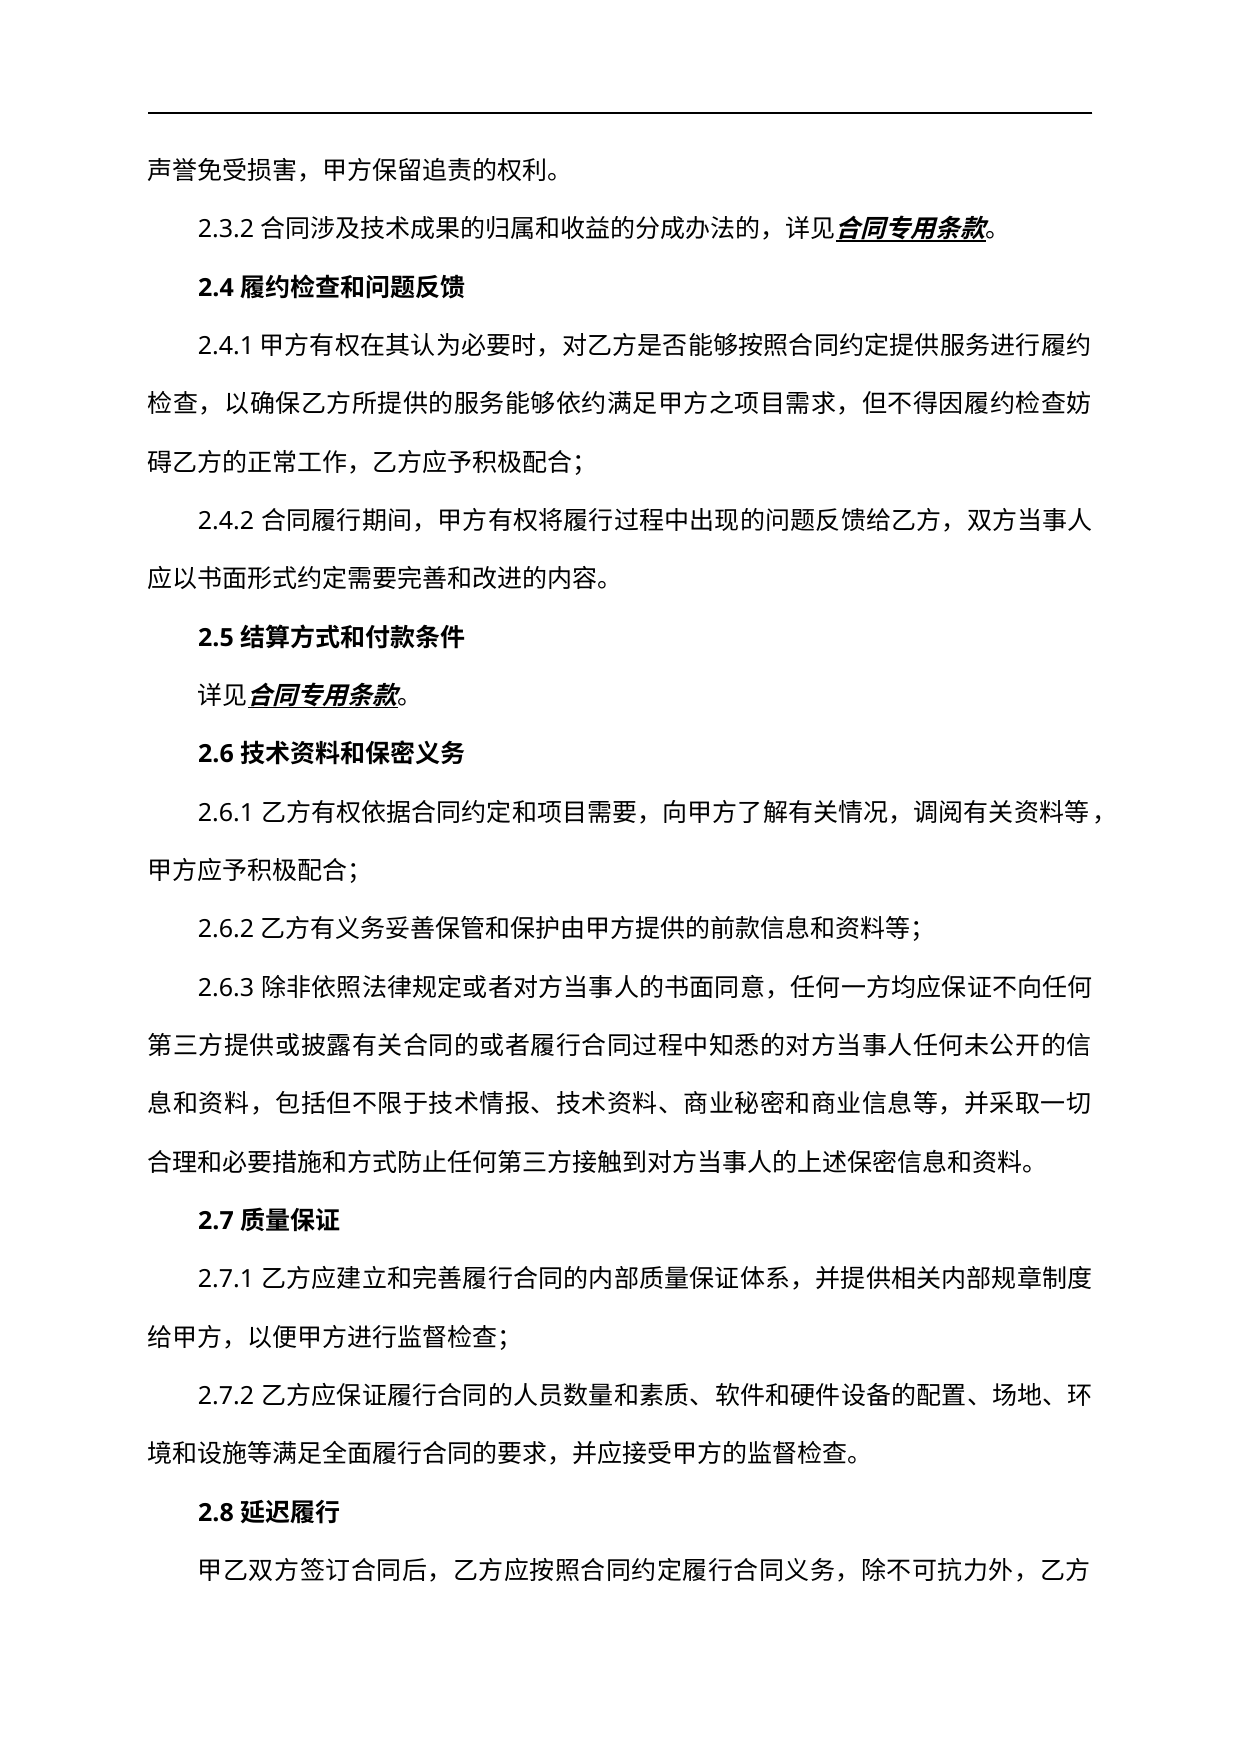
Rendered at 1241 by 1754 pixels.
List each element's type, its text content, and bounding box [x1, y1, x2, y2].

text 2.6.3 除非依照法律规定或者对方当事人的书面同意，任何一方均应保证不向任何第三方提供或披露有关合同的或者履行合同过程中知悉的对方当事人任何未公开的信息和资料，包括但不限于技术情报、技术资料、商业秘密和商业信息等，并采取一切合理和必要措施和方式防止任何第三方接触到对方当事人的上述保密信息和资料。 [148, 949, 1092, 1183]
text 2.5 结算方式和付款条件 [148, 599, 1092, 658]
text 2.6.1 乙方有权依据合同约定和项目需要，向甲方了解有关情况，调阅有关资料等，甲方应予积极配合； [148, 774, 1092, 891]
text 2.4.1甲方有权在其认为必要时，对乙方是否能够按照合同约定提供服务进行履约检查，以确保乙方所提供的服务能够依约满足甲方之项目需求，但不得因履约检查妨碍乙方的正常工作，乙方应予积极配合； [148, 308, 1092, 483]
text 2.6.2 乙方有义务妥善保管和保护由甲方提供的前款信息和资料等； [148, 891, 1092, 949]
text 详见合同专用条款。 [148, 658, 1092, 716]
text 2.8 延迟履行 [148, 1474, 1092, 1533]
text 2.4.2 合同履行期间，甲方有权将履行过程中出现的问题反馈给乙方，双方当事人应以书面形式约定需要完善和改进的内容。 [148, 483, 1092, 599]
text 2.7 质量保证 [148, 1183, 1092, 1241]
text 2.7.1 乙方应建立和完善履行合同的内部质量保证体系，并提供相关内部规章制度给甲方，以便甲方进行监督检查； [148, 1241, 1092, 1358]
text 2.4 履约检查和问题反馈 [148, 249, 1092, 308]
text 2.7.2 乙方应保证履行合同的人员数量和素质、软件和硬件设备的配置、场地、环境和设施等满足全面履行合同的要求，并应接受甲方的监督检查。 [148, 1358, 1092, 1474]
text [148, 133, 1092, 191]
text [148, 1533, 1092, 1591]
text 2.6 技术资料和保密义务 [148, 716, 1092, 774]
text 2.3.2 合同涉及技术成果的归属和收益的分成办法的，详见合同专用条款。 [148, 191, 1092, 249]
